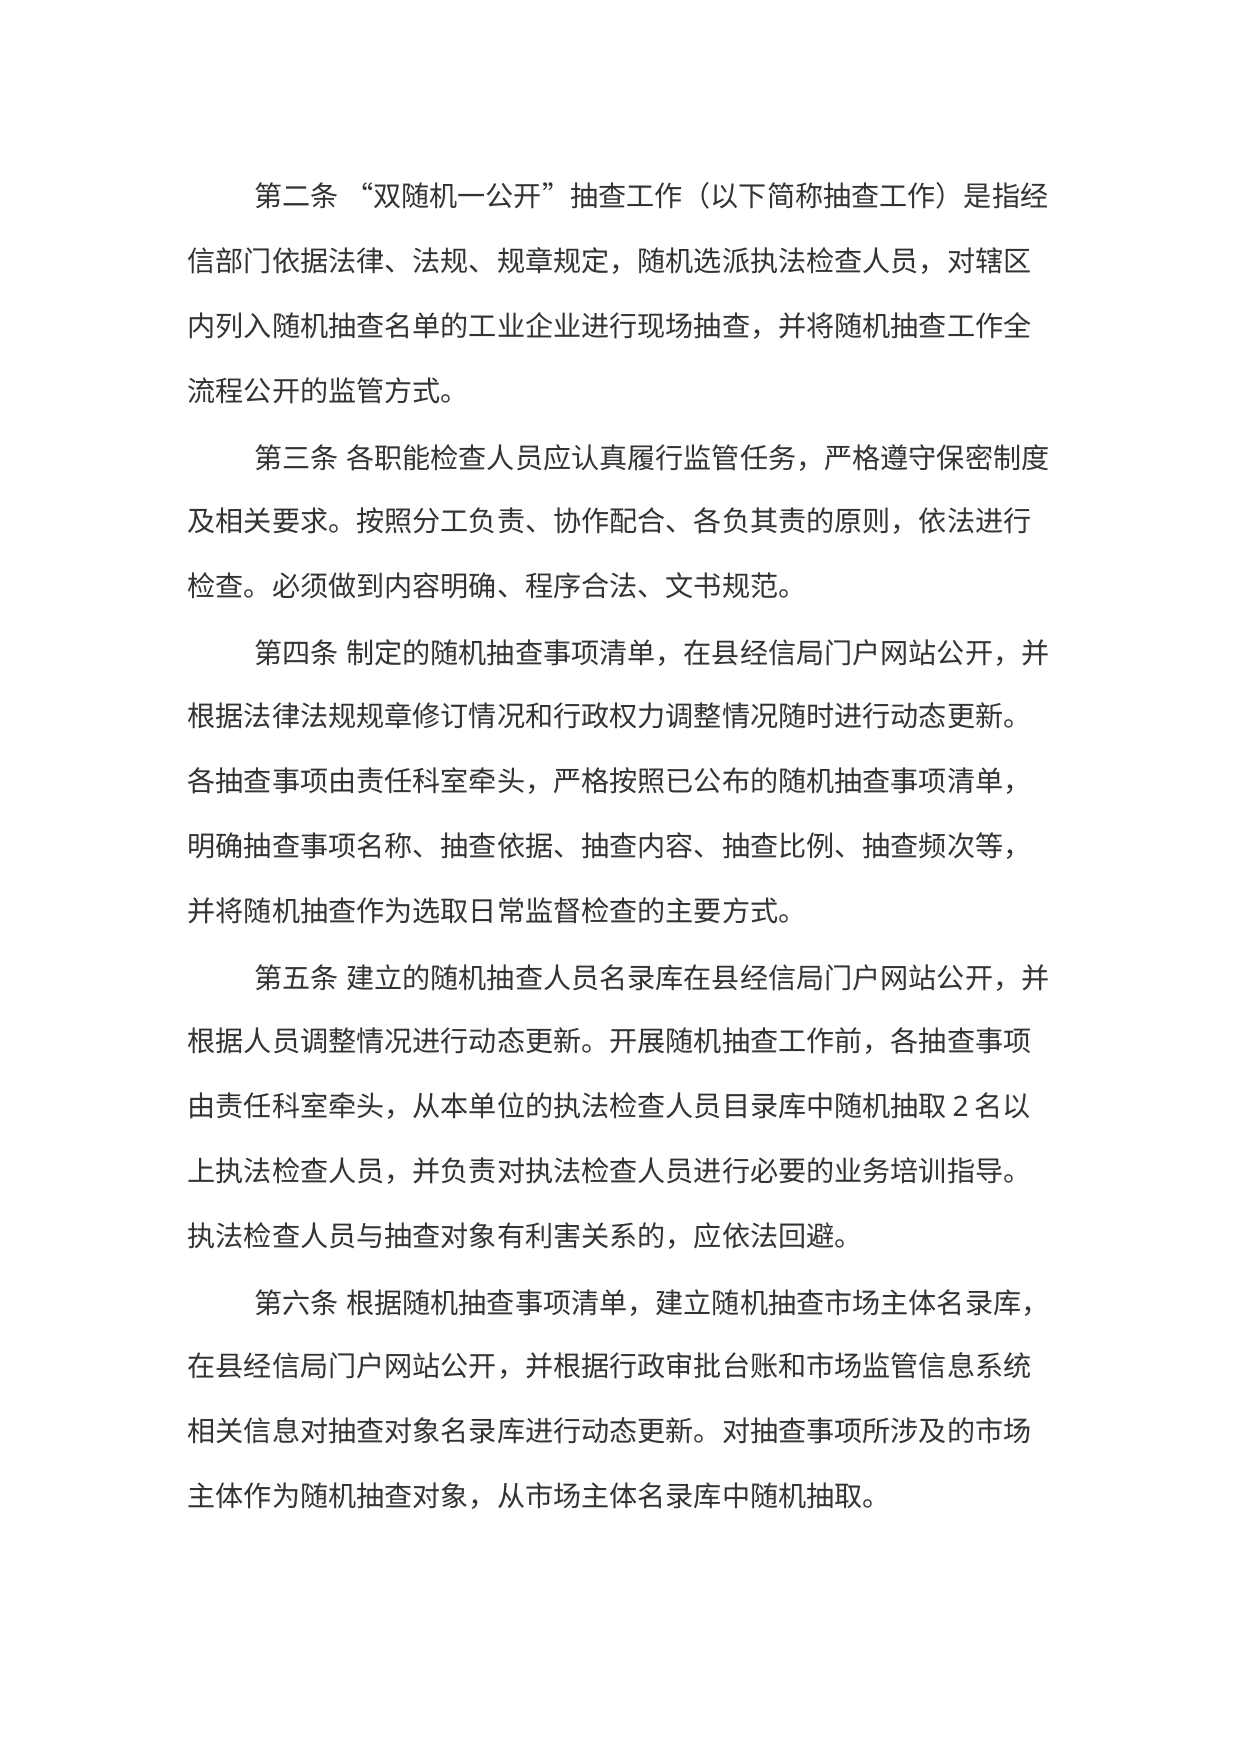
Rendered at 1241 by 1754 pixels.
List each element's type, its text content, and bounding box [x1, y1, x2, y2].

text 第三条 各职能检查人员应认真履行监管任务，严格遵守保密制度及相关要求。按照分工负责、协作配合、各负其责的原则，依法进行检查。必须做到内容明确、程序合法、文书规范。 [187, 422, 1053, 617]
text 第六条 根据随机抽查事项清单，建立随机抽查市场主体名录库，在县经信局门户网站公开，并根据行政审批台账和市场监管信息系统相关信息对抽查对象名录库进行动态更新。对抽查事项所涉及的市场主体作为随机抽查对象，从市场主体名录库中随机抽取。 [187, 1267, 1053, 1527]
text 第二条 “双随机一公开”抽查工作（以下简称抽查工作）是指经信部门依据法律、法规、规章规定，随机选派执法检查人员，对辖区内列入随机抽查名单的工业企业进行现场抽查，并将随机抽查工作全流程公开的监管方式。 [187, 162, 1053, 422]
text 第四条 制定的随机抽查事项清单，在县经信局门户网站公开，并根据法律法规规章修订情况和行政权力调整情况随时进行动态更新。各抽查事项由责任科室牵头，严格按照已公布的随机抽查事项清单，明确抽查事项名称、抽查依据、抽查内容、抽查比例、抽查频次等，并将随机抽查作为选取日常监督检查的主要方式。 [187, 617, 1053, 942]
text 第五条 建立的随机抽查人员名录库在县经信局门户网站公开，并根据人员调整情况进行动态更新。开展随机抽查工作前，各抽查事项由责任科室牵头，从本单位的执法检查人员目录库中随机抽取2名以上执法检查人员，并负责对执法检查人员进行必要的业务培训指导。执法检查人员与抽查对象有利害关系的，应依法回避。 [187, 942, 1053, 1267]
